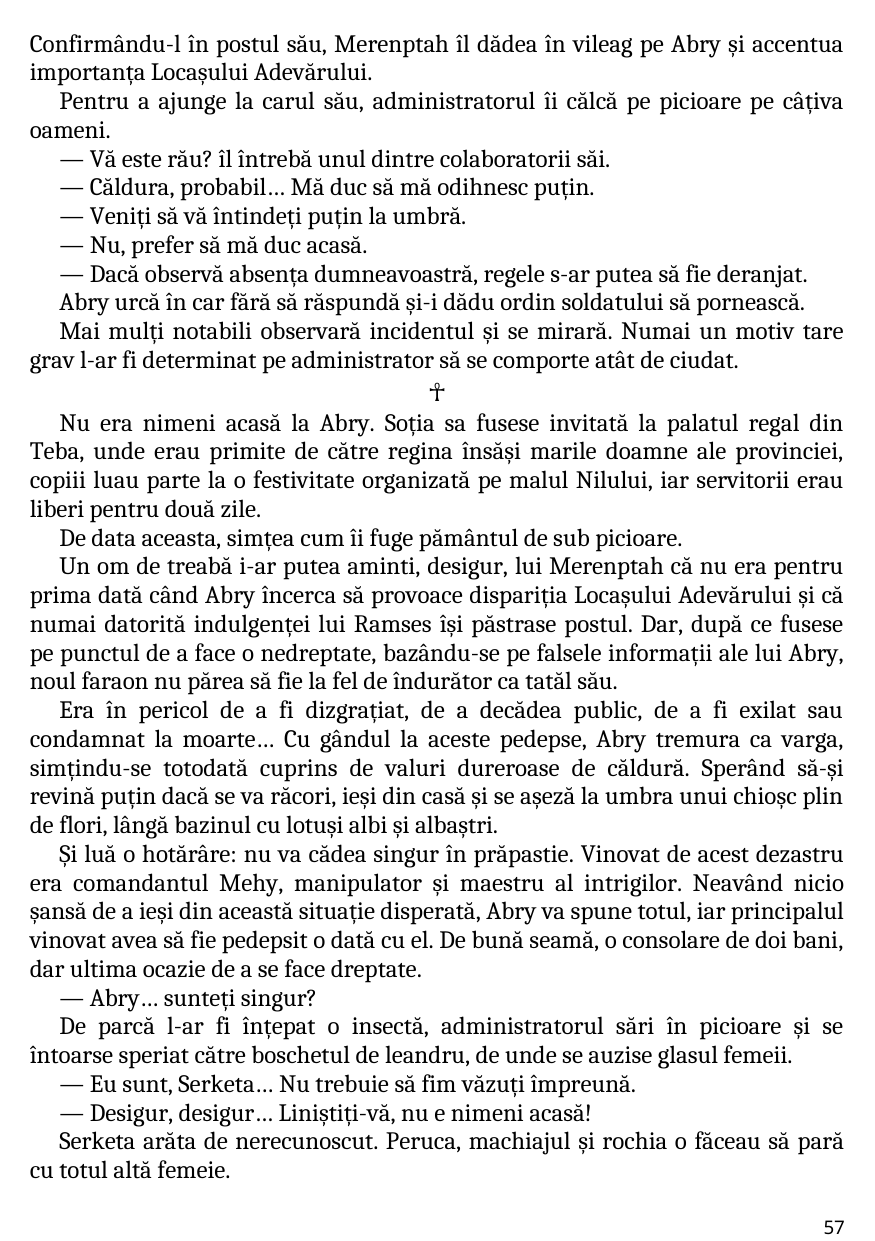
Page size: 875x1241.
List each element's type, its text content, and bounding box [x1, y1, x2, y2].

text — Nu, prefer să mă duc acasă. [29, 231, 844, 259]
text De parcă l-ar fi înțepat o insectă, administratorul sări în picioare și se întoarse speriat către boschetul de leandru, de unde se auzise glasul femeii. [29, 1012, 844, 1070]
text — Abry… sunteți singur? [29, 983, 844, 1012]
text Și luă o hotărâre: nu va cădea singur în prăpastie. Vinovat de acest dezastru era comandantul Mehy, manipulator și maestru al intrigilor. Neavând nicio șansă de a ieși din această situație disperată, Abry va spune totul, iar principalul vinovat avea să fie pedepsit o dată cu el. De bună seamă, o consolare de doi bani, dar ultima ocazie de a se face dreptate. [29, 840, 844, 983]
text Un om de treabă i-ar putea aminti, desigur, lui Merenptah că nu era pentru prima dată când Abry încerca să provoace dispariția Locașului Adevărului și că numai datorită indulgenței lui Ramses își păstrase postul. Dar, după ce fusese pe punctul de a face o nedreptate, bazându-se pe falsele informații ale lui Abry, noul faraon nu părea să fie la fel de îndurător ca tatăl său. [29, 552, 844, 696]
text — Vă este rău? îl întrebă unul dintre colaboratorii săi. [29, 144, 844, 173]
text Era în pericol de a fi dizgrațiat, de a decădea public, de a fi exilat sau condamnat la moarte… Cu gândul la aceste pedepse, Abry tremura ca varga, simțindu-se totodată cuprins de valuri dureroase de căldură. Sperând să-și revină puțin dacă se va răcori, ieși din casă și se așeză la umbra unui chioșc plin de flori, lângă bazinul cu lotuși albi și albaștri. [29, 696, 844, 840]
text — Veniți să vă întindeți puțin la umbră. [29, 202, 844, 231]
text Abry urcă în car fără să răspundă și-i dădu ordin soldatului să pornească. [29, 288, 844, 317]
text Pentru a ajunge la carul său, administratorul îi călcă pe picioare pe câțiva oameni. [29, 87, 844, 144]
text De data aceasta, simțea cum îi fuge pământul de sub picioare. [29, 523, 844, 552]
text — Desigur, desigur… Liniștiți-vă, nu e nimeni acasă! [29, 1098, 844, 1127]
text — Eu sunt, Serketa… Nu trebuie să fim văzuți împreună. [29, 1070, 844, 1098]
text — Căldura, probabil… Mă duc să mă odihnesc puțin. [29, 173, 844, 202]
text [29, 29, 844, 87]
text Nu era nimeni acasă la Abry. Soția sa fusese invitată la palatul regal din Teba, unde erau primite de către regina însăși marile doamne ale provinciei, copiii luau parte la o festivitate organizată pe malul Nilului, iar servitorii erau liberi pentru două zile. [29, 408, 844, 523]
text — Dacă observă absența dumneavoastră, regele s-ar putea să fie deranjat. [29, 259, 844, 288]
text Serketa arăta de nerecunoscut. Peruca, machiajul și rochia o făceau să pară cu totul altă femeie. [29, 1127, 844, 1185]
text ☥ [29, 374, 844, 408]
text Mai mulți notabili observară incidentul și se mirară. Numai un motiv tare grav l-ar fi determinat pe administrator să se comporte atât de ciudat. [29, 317, 844, 374]
